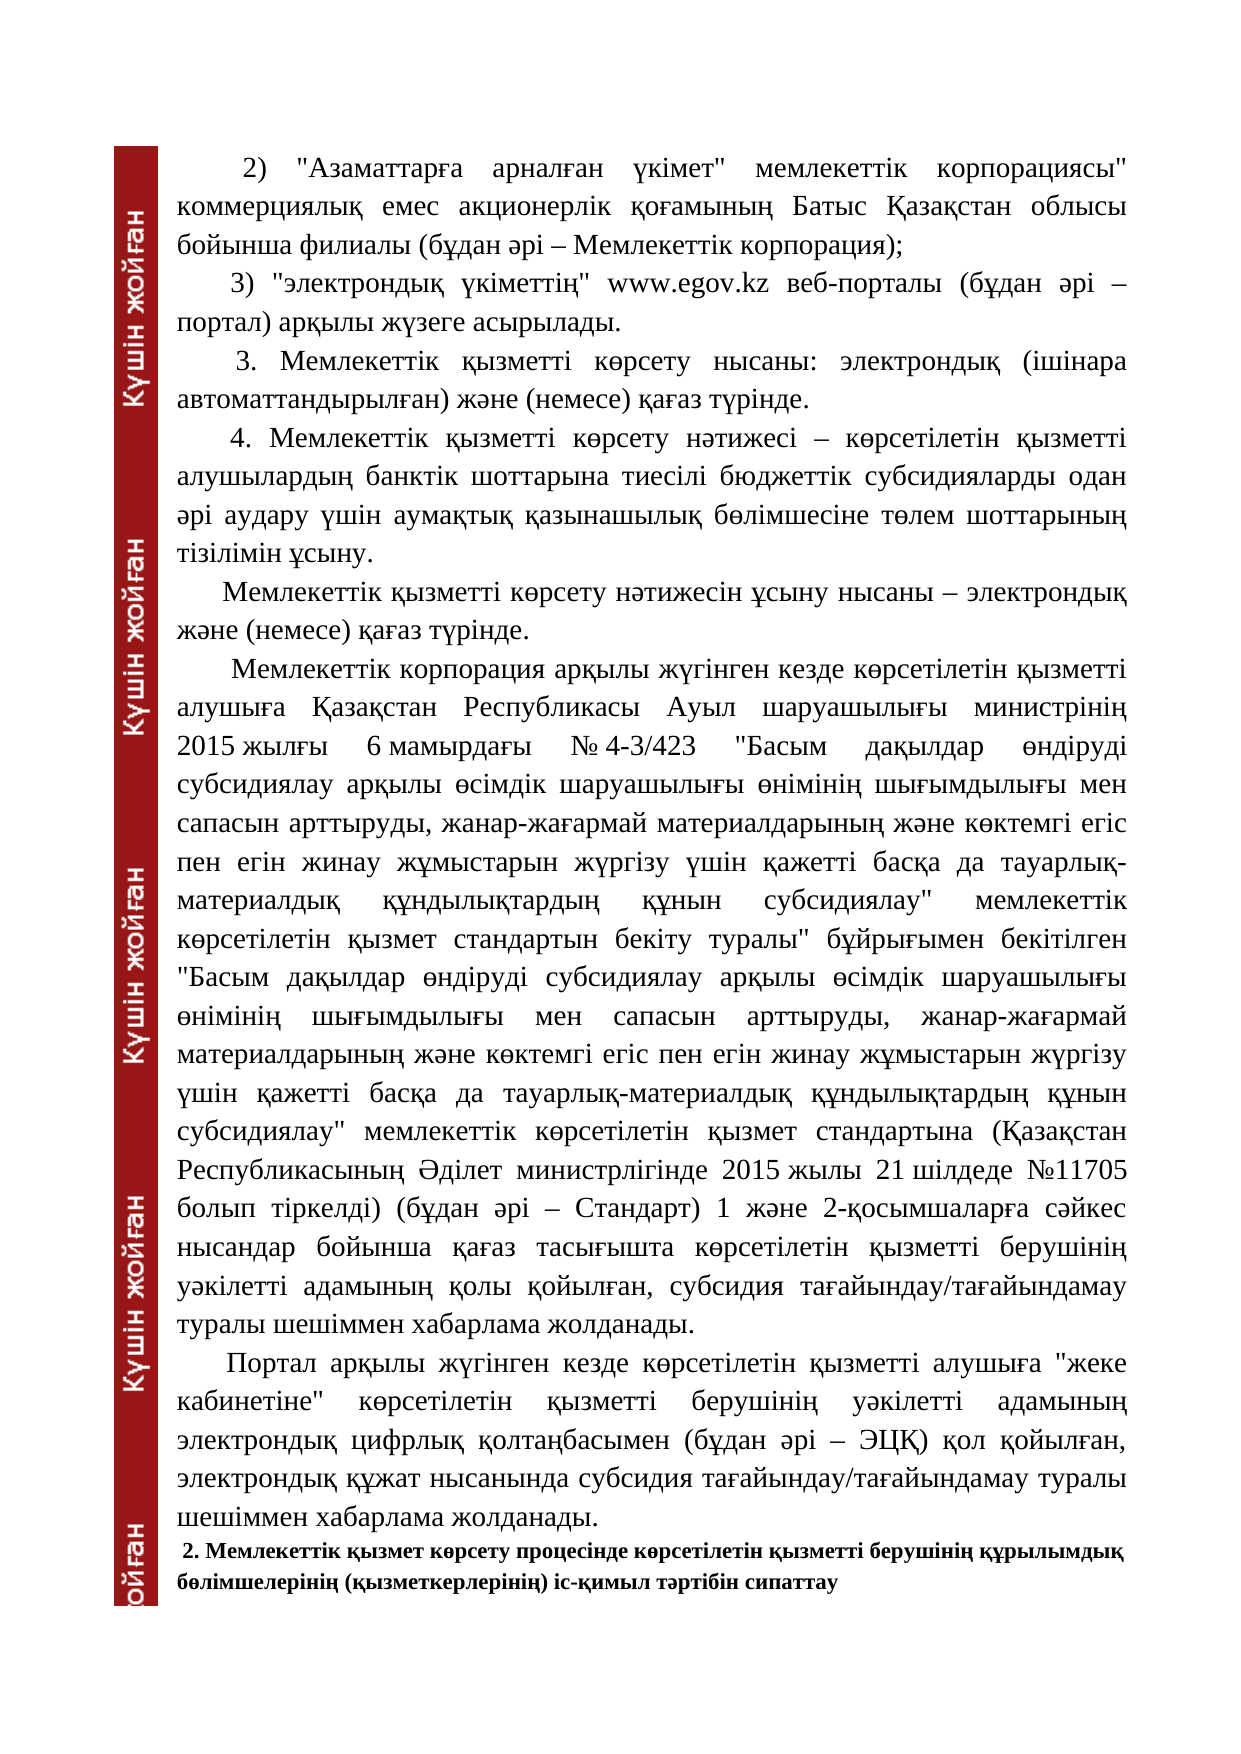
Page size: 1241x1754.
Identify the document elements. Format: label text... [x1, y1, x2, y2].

picture [114, 1340, 158, 1345]
text 3. Мемлекеттік қызметті көрсету нысаны: электрондық (ішінара автоматтандырылған) және (немесе) қағаз түрінде. [112, 343, 1128, 415]
picture [114, 146, 158, 150]
text 4. Мемлекеттік қызметті көрсету нәтижесі – көрсетілетін қызметті алушылардың банктік шоттарына тиесілі бюджеттік субсидияларды одан әрі аудару үшін аумақтық қазынашылық бөлімшесіне төлем шоттарының тізілімін ұсыну. [112, 420, 1128, 569]
picture [114, 1532, 158, 1537]
text Мемлекеттік қызметті көрсету нәтижесін ұсыну нысаны – электрондық және (немесе) қағаз түрінде. [112, 574, 1128, 646]
picture [114, 415, 158, 420]
picture [114, 646, 158, 651]
text Мемлекеттік корпорация арқылы жүгінген кезде көрсетілетін қызметті алушыға Қазақстан Республикасы Ауыл шаруашылығы министрінің 2015 жылғы 6 мамырдағы № 4-3/423 "Басым дақылдар өндіруді субсидиялау арқылы өсімдік шаруашылығы өнімінің шығымдылығы мен сапасын арттыруды, жанар-жағармай материалдарының және көктемгі егіс пен егін жинау жұмыстарын жүргізу үшін қажетті басқа да тауарлық-материалдық құндылықтардың құнын субсидиялау" мемлекеттік көрсетілетін қызмет стандартын бекіту туралы" бұйрығымен бекітілген "Басым дақылдар өндіруді субсидиялау арқылы өсімдік шаруашылығы өнімінің шығымдылығы мен сапасын арттыруды, жанар-жағармай материалдарының және көктемгі егіс пен егін жинау жұмыстарын жүргізу үшін қажетті басқа да тауарлық-материалдық құндылықтардың құнын субсидиялау" мемлекеттік көрсетілетін қызмет стандартына (Қазақстан Республикасының Әділет министрлігінде 2015 жылы 21 шілдеде №11705 болып тіркелді) (бұдан әрі – Стандарт) 1 және 2-қосымшаларға сәйкес нысандар бойынша қағаз тасығышта көрсетілетін қызметті берушінің уәкілетті адамының қолы қойылған, субсидия тағайындау/тағайындамау туралы шешіммен хабарлама жолданады. [112, 651, 1128, 1340]
picture [114, 1594, 158, 1606]
text Портал арқылы жүгінген кезде көрсетілетін қызметті алушыға "жеке кабинетіне" көрсетілетін қызметті берушінің уәкілетті адамының электрондық цифрлық қолтаңбасымен (бұдан әрі – ЭЦҚ) қол қойылған, электрондық құжат нысанында субсидия тағайындау/тағайындамау туралы шешіммен хабарлама жолданады. [112, 1345, 1128, 1532]
text 2. Мемлекеттік қызмет көрсету процесінде көрсетілетін қызметті берушінің құрылымдық бөлімшелерінің (қызметкерлерінің) іс-қимыл тәртібін сипаттау [112, 1537, 1128, 1594]
text 3) "электрондық үкіметтің" www.egov.kz веб-порталы (бұдан әрі – портал) арқылы жүзеге асырылады. [112, 266, 1128, 338]
picture [114, 569, 158, 574]
picture [114, 338, 158, 343]
text 2) "Азаматтарға арналған үкімет" мемлекеттік корпорациясы" коммерциялық емес акционерлік қоғамының Батыс Қазақстан облысы бойынша филиалы (бұдан әрі – Мемлекеттік корпорация); [112, 150, 1128, 261]
picture [114, 261, 158, 266]
